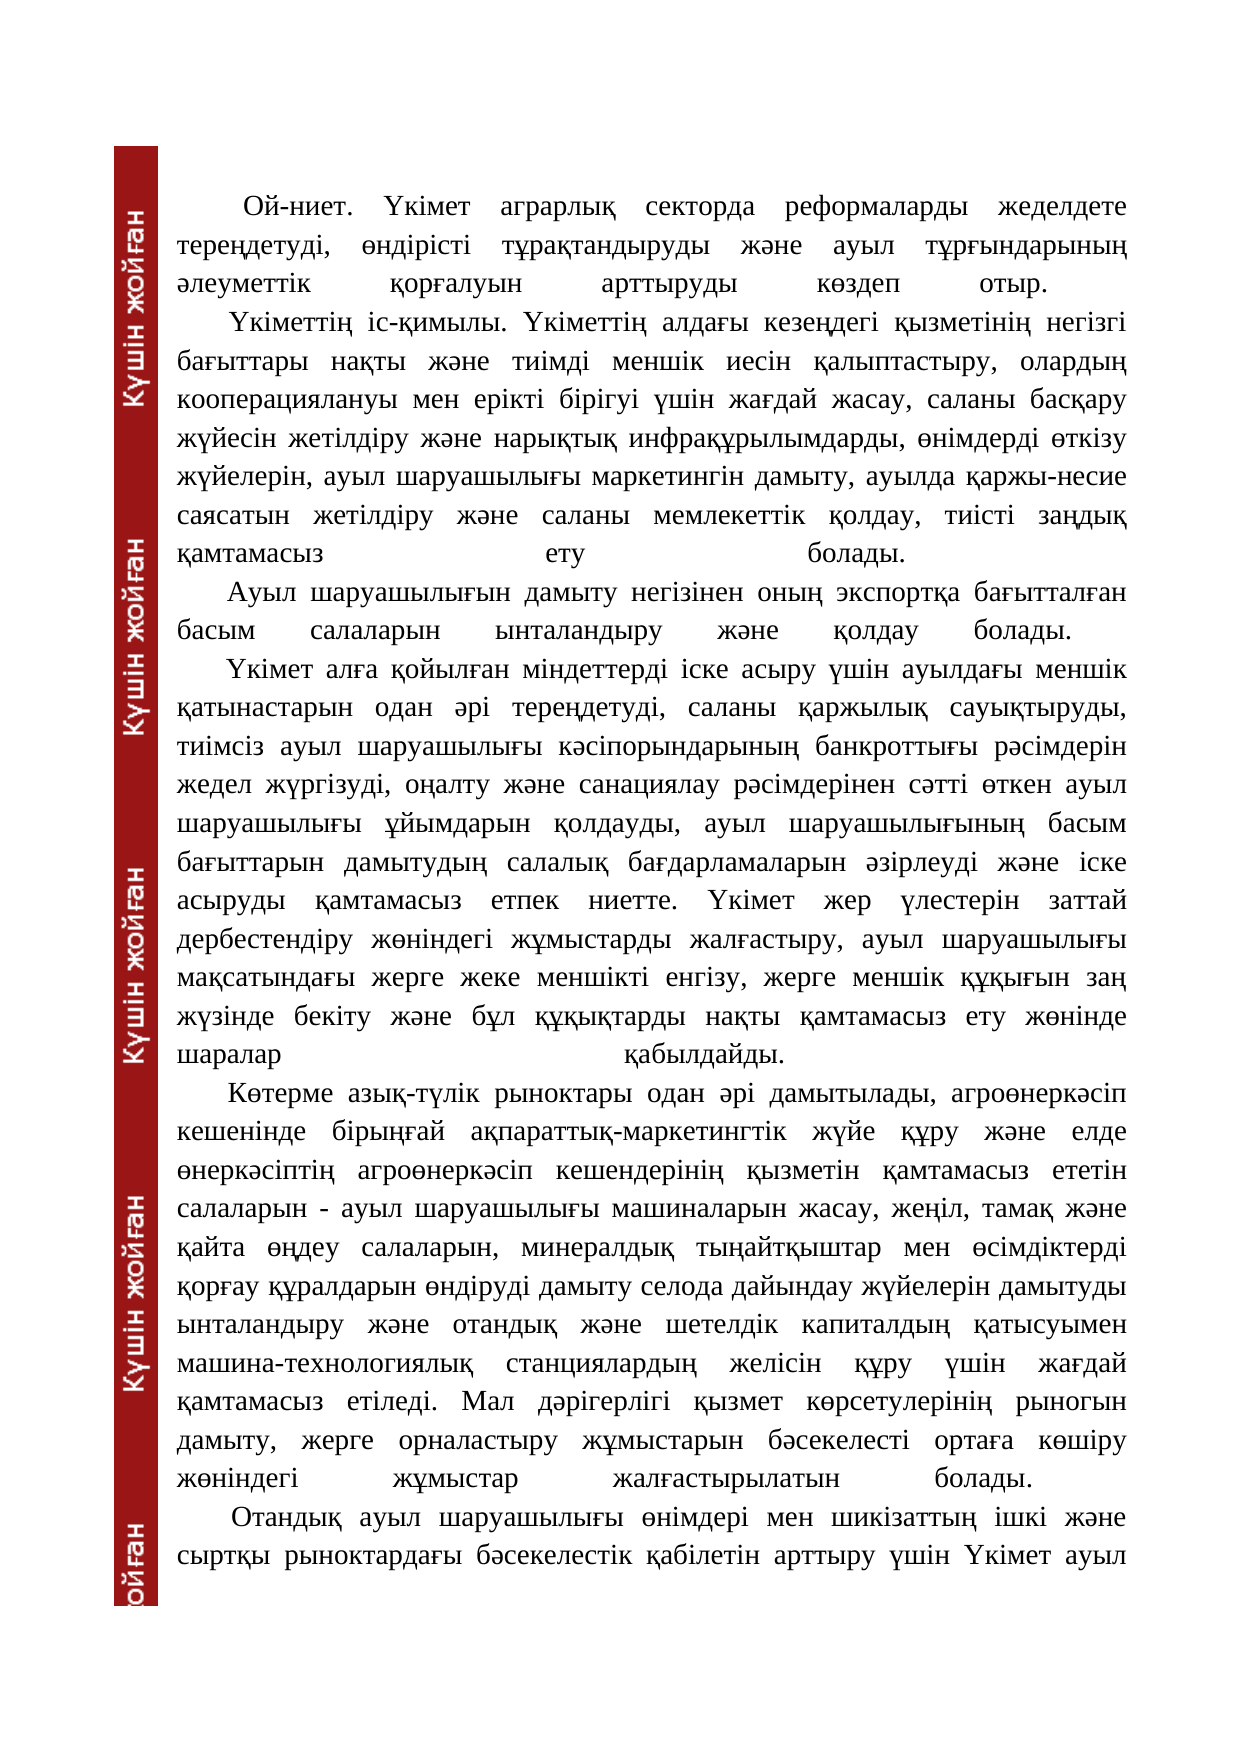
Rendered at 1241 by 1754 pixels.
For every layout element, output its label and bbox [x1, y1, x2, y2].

picture [114, 1571, 158, 1606]
picture [114, 146, 158, 150]
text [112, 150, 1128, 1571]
